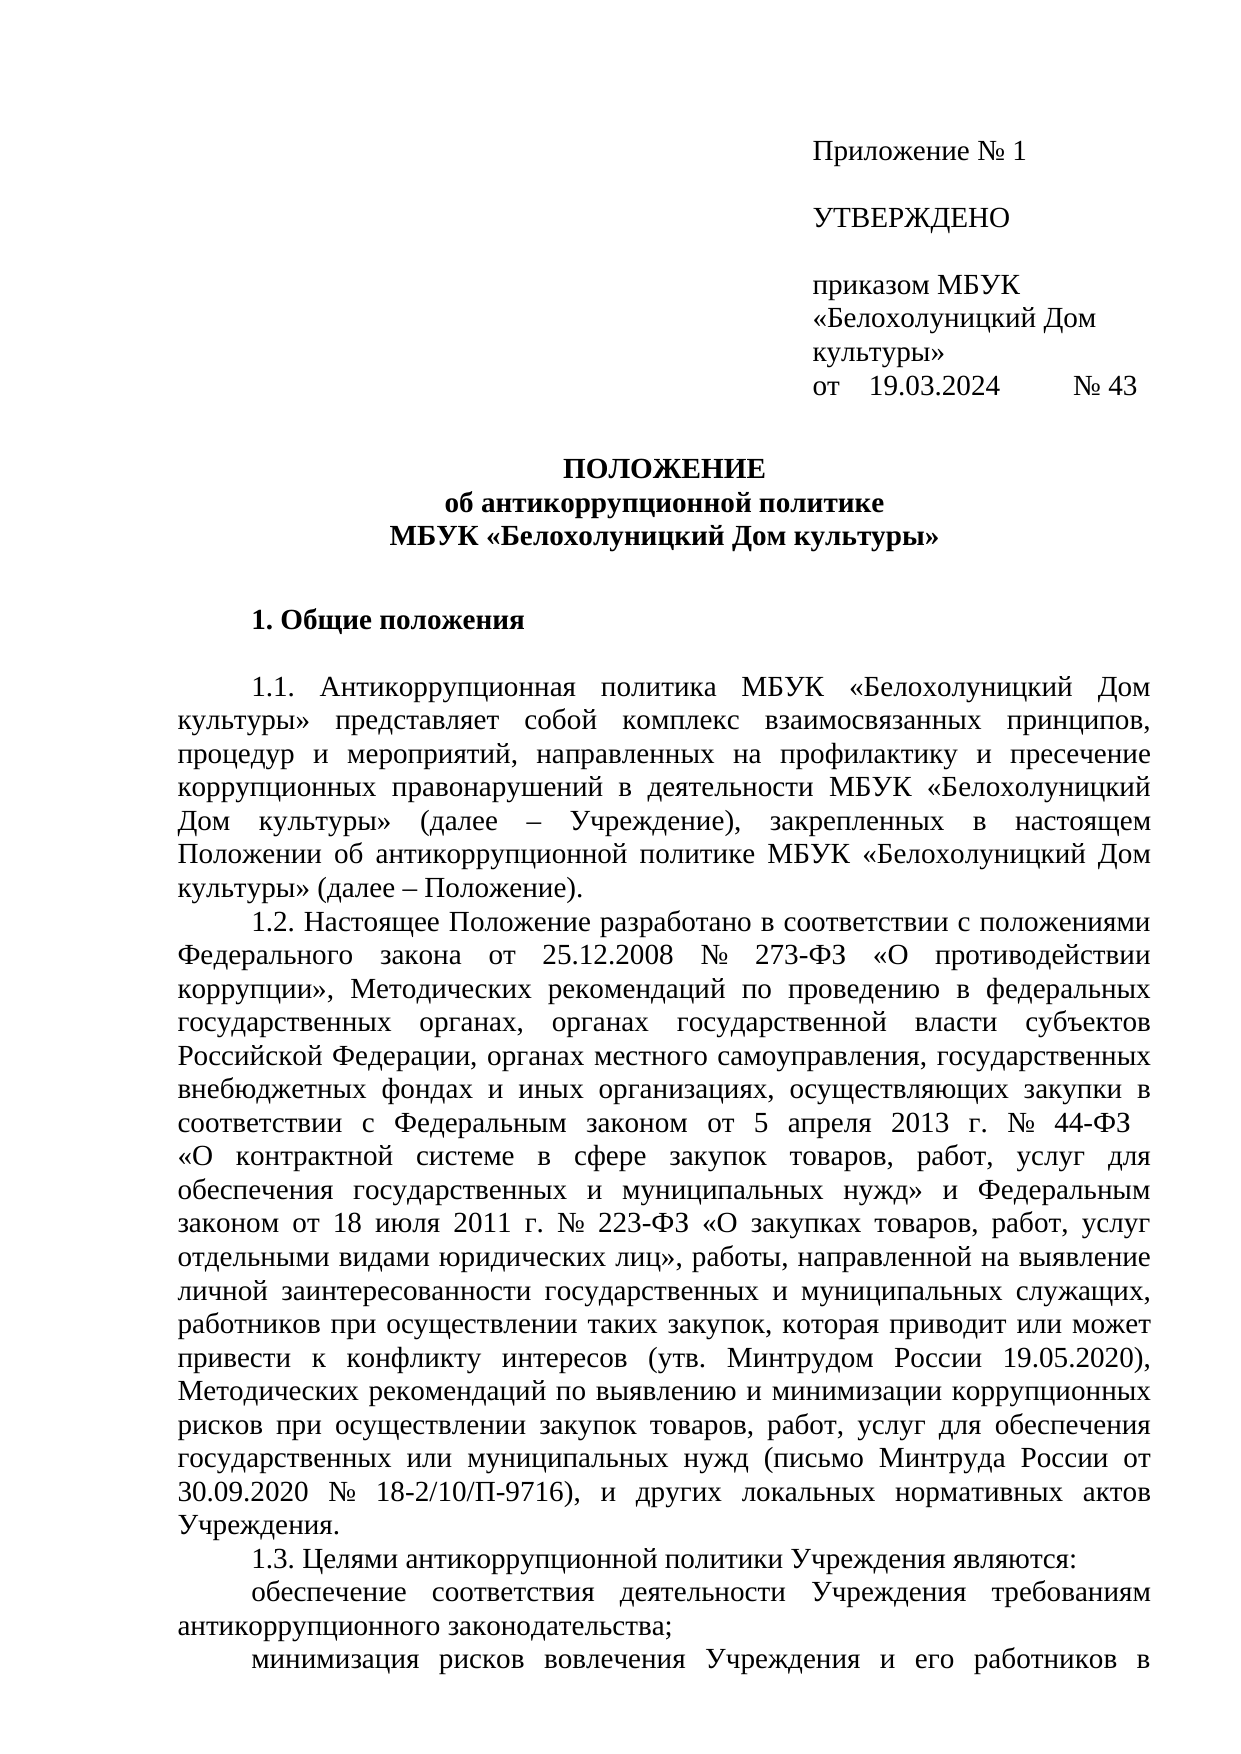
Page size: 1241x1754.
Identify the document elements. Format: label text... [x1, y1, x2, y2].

text от 19.03.2024 № 43 [812, 368, 1152, 401]
text 1.3. Целями антикоррупционной политики Учреждения являются: [177, 1541, 1152, 1574]
text УТВЕРЖДЕНО [812, 200, 1152, 233]
text Приложение № 1 [812, 133, 1152, 166]
text обеспечение соответствия деятельности Учреждения требованиям антикоррупционного законодательства; [177, 1574, 1152, 1642]
text приказом МБУК «Белохолуницкий Дом культуры» [812, 267, 1152, 368]
text 1. Общие положения [177, 602, 1152, 635]
text 1.1. Антикоррупционная политика МБУК «Белохолуницкий Дом культуры» представляет собой комплекс взаимосвязанных принципов, процедур и мероприятий, направленных на профилактику и пресечение коррупционных правонарушений в деятельности МБУК «Белохолуницкий Дом культуры» (далее ‒ Учреждение), закрепленных в настоящем Положении об антикоррупционной политике МБУК «Белохолуницкий Дом культуры» (далее – Положение). [177, 669, 1152, 904]
text ПОЛОЖЕНИЕ [177, 451, 1152, 485]
text МБУК «Белохолуницкий Дом культуры» [177, 518, 1152, 552]
text об антикоррупционной политике [177, 485, 1152, 518]
text 1.2. Настоящее Положение разработано в соответствии с положениями Федерального закона от 25.12.2008 № 273-ФЗ «О противодействии коррупции», Методических рекомендаций по проведению в федеральных государственных органах, органах государственной власти субъектов Российской Федерации, органах местного самоуправления, государственных внебюджетных фондах и иных организациях, осуществляющих закупки в соответствии с Федеральным законом от 5 апреля 2013 г. № 44-ФЗ «О контрактной системе в сфере закупок товаров, работ, услуг для обеспечения государственных и муниципальных нужд» и Федеральным законом от 18 июля 2011 г. № 223-ФЗ «О закупках товаров, работ, услуг отдельными видами юридических лиц», работы, направленной на выявление личной заинтересованности государственных и муниципальных служащих, работников при осуществлении таких закупок, которая приводит или может привести к конфликту интересов (утв. Минтрудом России 19.05.2020), Методических рекомендаций по выявлению и минимизации коррупционных рисков при осуществлении закупок товаров, работ, услуг для обеспечения государственных или муниципальных нужд (письмо Минтруда России от 30.09.2020 № 18-2/10/П-9716), и других локальных нормативных актов Учреждения. [177, 904, 1152, 1541]
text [177, 1642, 1152, 1675]
